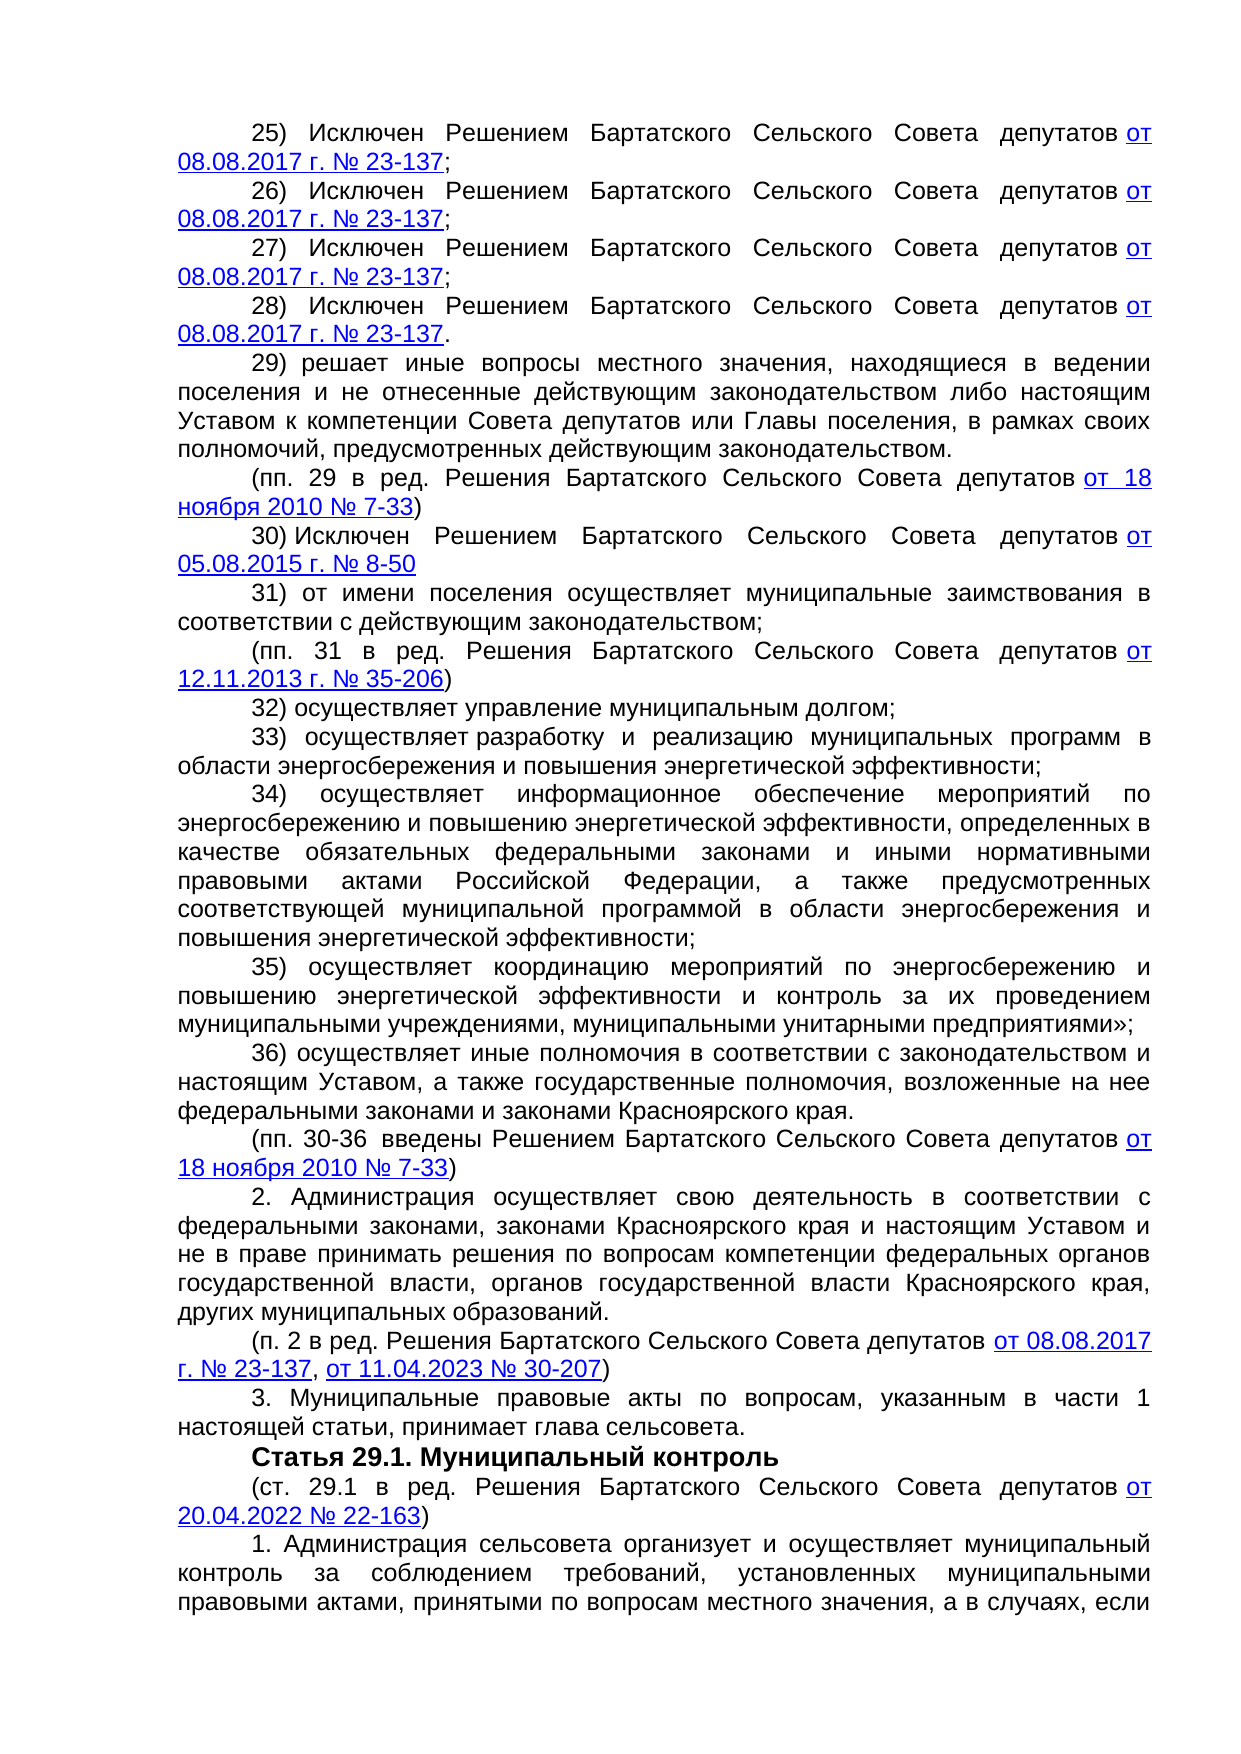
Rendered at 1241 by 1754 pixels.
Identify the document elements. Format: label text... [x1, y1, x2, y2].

text 27) Исключен Решением Бартатского Сельского Совета депутатов от 08.08.2017 г. № 23-137; [177, 233, 1152, 291]
text 3. Муниципальные правовые акты по вопросам, указанным в части 1 настоящей статьи, принимает глава сельсовета. [177, 1383, 1152, 1441]
text 34) осуществляет информационное обеспечение мероприятий по энергосбережению и повышению энергетической эффективности, определенных в качестве обязательных федеральными законами и иными нормативными правовыми актами Российской Федерации, а также предусмотренных соответствующей муниципальной программой в области энергосбережения и повышения энергетической эффективности; [177, 779, 1152, 952]
text 2. Администрация осуществляет свою деятельность в соответствии с федеральными законами, законами Красноярского края и настоящим Уставом и не в праве принимать решения по вопросам компетенции федеральных органов государственной власти, органов государственной власти Красноярского края, других муниципальных образований. [177, 1182, 1152, 1326]
text Статья 29.1. Муниципальный контроль [177, 1441, 1152, 1472]
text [177, 1529, 1152, 1616]
text 33) осуществляет разработку и реализацию муниципальных программ в области энергосбережения и повышения энергетической эффективности; [177, 722, 1152, 779]
text 29) решает иные вопросы местного значения, находящиеся в ведении поселения и не отнесенные действующим законодательством либо настоящим Уставом к компетенции Совета депутатов или Главы поселения, в рамках своих полномочий, предусмотренных действующим законодательством. [177, 348, 1152, 463]
text (пп. 30-36 введены Решением Бартатского Сельского Совета депутатов от 18 ноября 2010 № 7-33) [177, 1124, 1152, 1182]
text 36) осуществляет иные полномочия в соответствии с законодательством и настоящим Уставом, а также государственные полномочия, возложенные на нее федеральными законами и законами Красноярского края. [177, 1038, 1152, 1124]
text 26) Исключен Решением Бартатского Сельского Совета депутатов от 08.08.2017 г. № 23-137; [177, 176, 1152, 233]
text 28) Исключен Решением Бартатского Сельского Совета депутатов от 08.08.2017 г. № 23-137. [177, 291, 1152, 348]
text 35) осуществляет координацию мероприятий по энергосбережению и повышению энергетической эффективности и контроль за их проведением муниципальными учреждениями, муниципальными унитарными предприятиями»; [177, 952, 1152, 1038]
text 25) Исключен Решением Бартатского Сельского Совета депутатов от 08.08.2017 г. № 23-137; [177, 118, 1152, 176]
text (пп. 29 в ред. Решения Бартатского Сельского Совета депутатов от 18 ноября 2010 № 7-33) [177, 463, 1152, 521]
text (пп. 31 в ред. Решения Бартатского Сельского Совета депутатов от 12.11.2013 г. № 35-206) [177, 636, 1152, 693]
text (п. 2 в ред. Решения Бартатского Сельского Совета депутатов от 08.08.2017 г. № 23-137, от 11.04.2023 № 30-207) [177, 1326, 1152, 1383]
text (ст. 29.1 в ред. Решения Бартатского Сельского Совета депутатов от 20.04.2022 № 22-163) [177, 1472, 1152, 1529]
text 31) от имени поселения осуществляет муниципальные заимствования в соответствии с действующим законодательством; [177, 578, 1152, 636]
text 30) Исключен Решением Бартатского Сельского Совета депутатов от 05.08.2015 г. № 8-50 [177, 521, 1152, 578]
text 32) осуществляет управление муниципальным долгом; [177, 693, 1152, 722]
